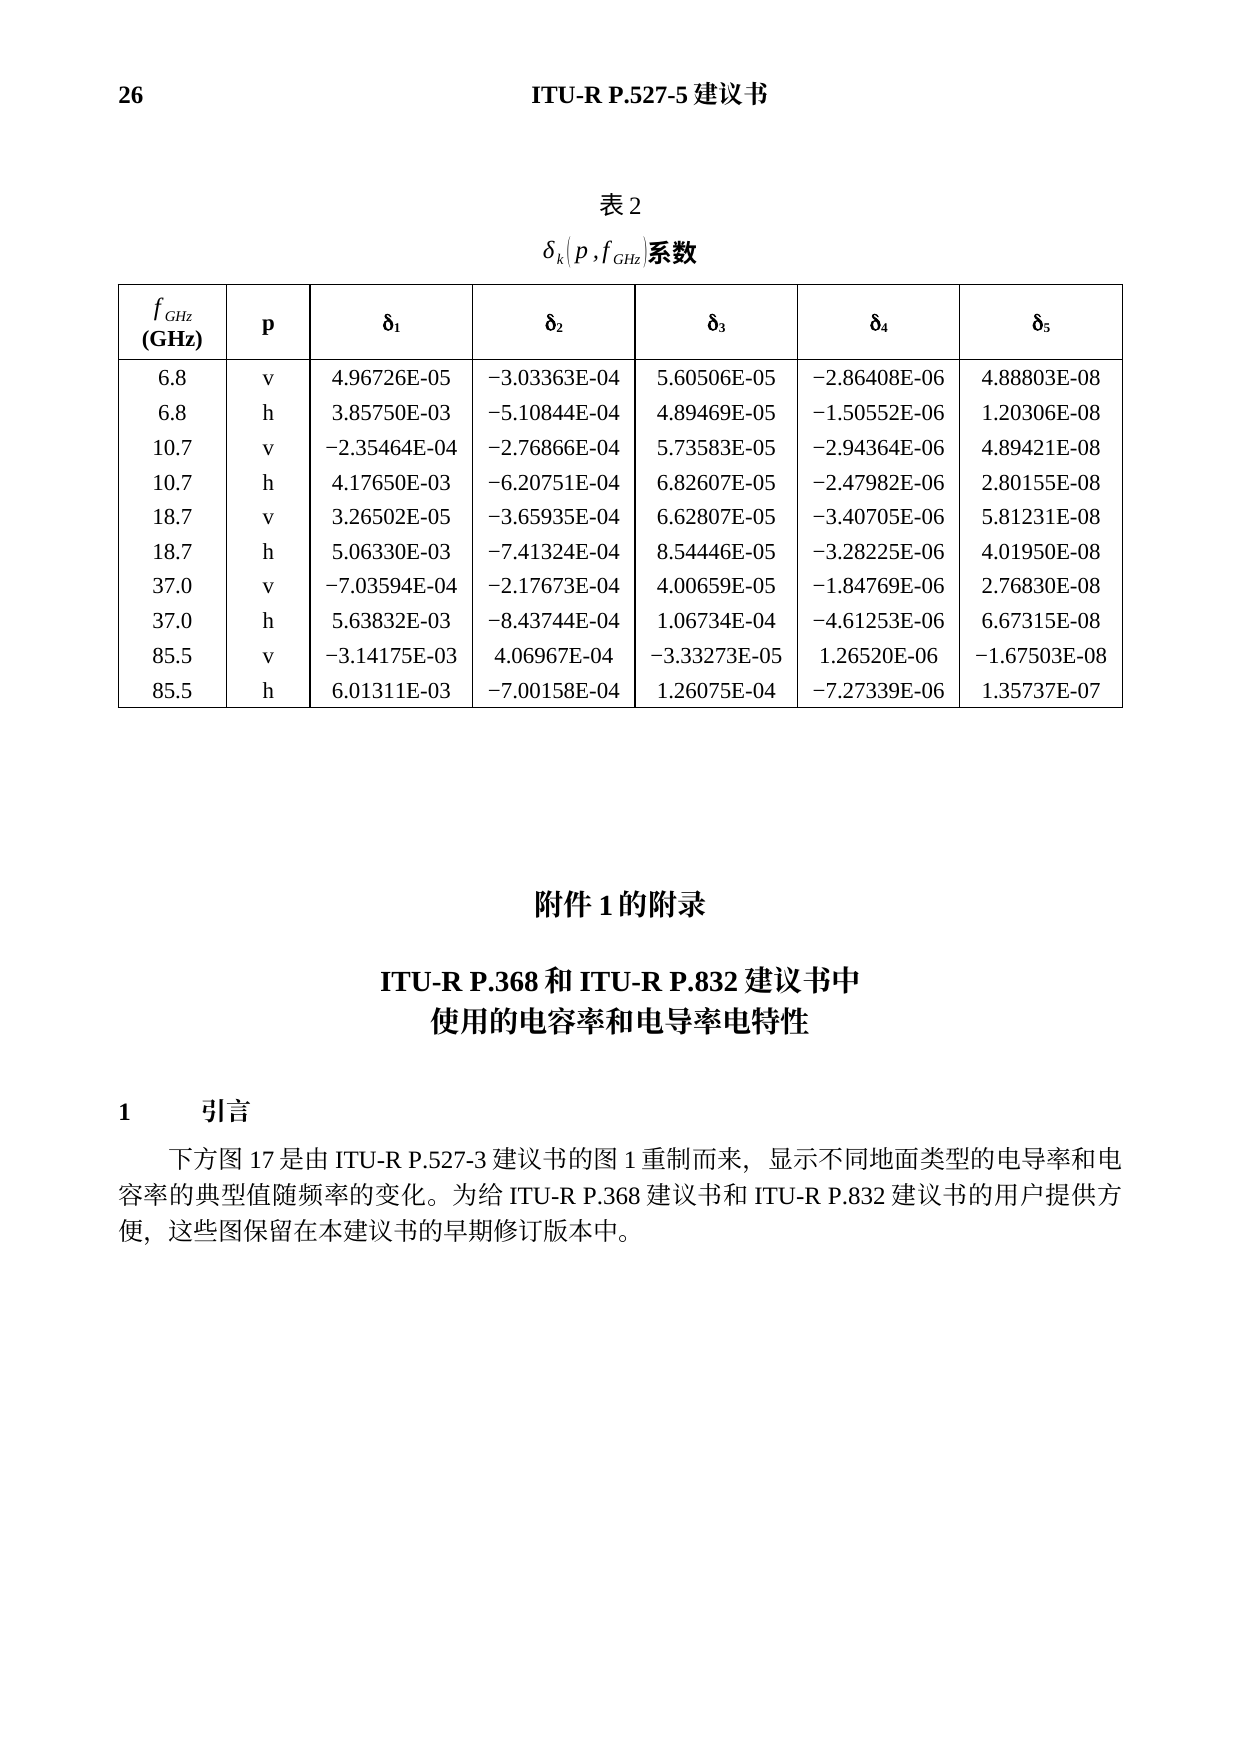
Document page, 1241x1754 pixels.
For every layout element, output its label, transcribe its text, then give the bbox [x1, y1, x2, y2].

table_cell −3.33273E-05 [636, 638, 797, 672]
table_cell 6.01311E-03 [311, 673, 472, 707]
table_cell h [227, 534, 309, 568]
table_cell −7.03594E-04 [311, 569, 472, 603]
table_cell 4.01950E-08 [960, 534, 1122, 568]
table_header 2 [473, 285, 634, 359]
table_cell 4.00659E-05 [636, 569, 797, 603]
table_cell 85.5 [119, 673, 226, 707]
text 表2 [118, 185, 1122, 221]
table_cell 1.26075E-04 [636, 673, 797, 707]
table_header 1 [311, 285, 472, 359]
table_cell v [227, 360, 309, 395]
table_cell −3.65935E-04 [473, 499, 634, 534]
table_cell h [227, 464, 309, 499]
table_cell v [227, 638, 309, 672]
table_cell 8.54446E-05 [636, 534, 797, 568]
table_cell −2.47982E-06 [798, 464, 959, 499]
table_cell 1.26520E-06 [798, 638, 959, 672]
table_cell 2.80155E-08 [960, 464, 1122, 499]
table_header 3 [636, 285, 797, 359]
table_cell v [227, 430, 309, 464]
table_cell −3.28225E-06 [798, 534, 959, 568]
subtitle 1 引言 [118, 1091, 1122, 1127]
table_cell 6.82607E-05 [636, 464, 797, 499]
table_cell 4.17650E-03 [311, 464, 472, 499]
table_cell −8.43744E-04 [473, 603, 634, 638]
table_cell 5.06330E-03 [311, 534, 472, 568]
table_cell −1.50552E-06 [798, 395, 959, 430]
table_header 4 [798, 285, 959, 359]
table_cell −2.94364E-06 [798, 430, 959, 464]
table_cell 85.5 [119, 638, 226, 672]
table_cell v [227, 569, 309, 603]
table_cell 1.20306E-08 [960, 395, 1122, 430]
table_cell −2.86408E-06 [798, 360, 959, 395]
table_cell 6.67315E-08 [960, 603, 1122, 638]
table_cell −3.40705E-06 [798, 499, 959, 534]
table_cell 4.88803E-08 [960, 360, 1122, 395]
table_cell 1.06734E-04 [636, 603, 797, 638]
text 下方图17是由ITU-R P.527-3建议书的图1重制而来，显示不同地面类型的电导率和电容率的典型值随频率的变化。为给ITU-R P.368建议书和ITU-R P.832建议书的用户提供方便，这些图保留在本建议书的早期修订版本中。 [118, 1139, 1122, 1247]
table_cell 5.73583E-05 [636, 430, 797, 464]
table_cell 6.8 [119, 395, 226, 430]
table_header 5 [960, 285, 1122, 359]
table_cell h [227, 603, 309, 638]
table_cell −2.76866E-04 [473, 430, 634, 464]
table_cell h [227, 395, 309, 430]
table_cell 4.06967E-04 [473, 638, 634, 672]
table_header p [227, 285, 309, 359]
table_cell 6.62807E-05 [636, 499, 797, 534]
table_cell 6.8 [119, 360, 226, 395]
table_cell −2.35464E-04 [311, 430, 472, 464]
table_cell 3.26502E-05 [311, 499, 472, 534]
table_cell −2.17673E-04 [473, 569, 634, 603]
table_cell 18.7 [119, 499, 226, 534]
table_header (GHz) [119, 285, 226, 359]
table_cell −7.27339E-06 [798, 673, 959, 707]
table_cell 2.76830E-08 [960, 569, 1122, 603]
table_cell 10.7 [119, 430, 226, 464]
title 附件1的附录 ITU-R P.368和ITU-R P.832建议书中 使用的电容率和电导率电特性 [118, 882, 1122, 1041]
table_cell 37.0 [119, 569, 226, 603]
table_cell −6.20751E-04 [473, 464, 634, 499]
table_cell 18.7 [119, 534, 226, 568]
table_cell −3.14175E-03 [311, 638, 472, 672]
table_cell 4.89421E-08 [960, 430, 1122, 464]
table_cell 37.0 [119, 603, 226, 638]
table_cell −4.61253E-06 [798, 603, 959, 638]
table_cell 3.85750E-03 [311, 395, 472, 430]
table_cell 5.81231E-08 [960, 499, 1122, 534]
table_cell h [227, 673, 309, 707]
text 系数 [118, 234, 1122, 271]
table_cell 4.96726E-05 [311, 360, 472, 395]
table_cell 5.63832E-03 [311, 603, 472, 638]
table_cell −7.41324E-04 [473, 534, 634, 568]
table_cell −1.84769E-06 [798, 569, 959, 603]
table_cell v [227, 499, 309, 534]
table_cell 5.60506E-05 [636, 360, 797, 395]
table_cell −1.67503E-08 [960, 638, 1122, 672]
table_cell −7.00158E-04 [473, 673, 634, 707]
table_cell −3.03363E-04 [473, 360, 634, 395]
table_cell 4.89469E-05 [636, 395, 797, 430]
table_cell 10.7 [119, 464, 226, 499]
table_cell 1.35737E-07 [960, 673, 1122, 707]
table_cell −5.10844E-04 [473, 395, 634, 430]
